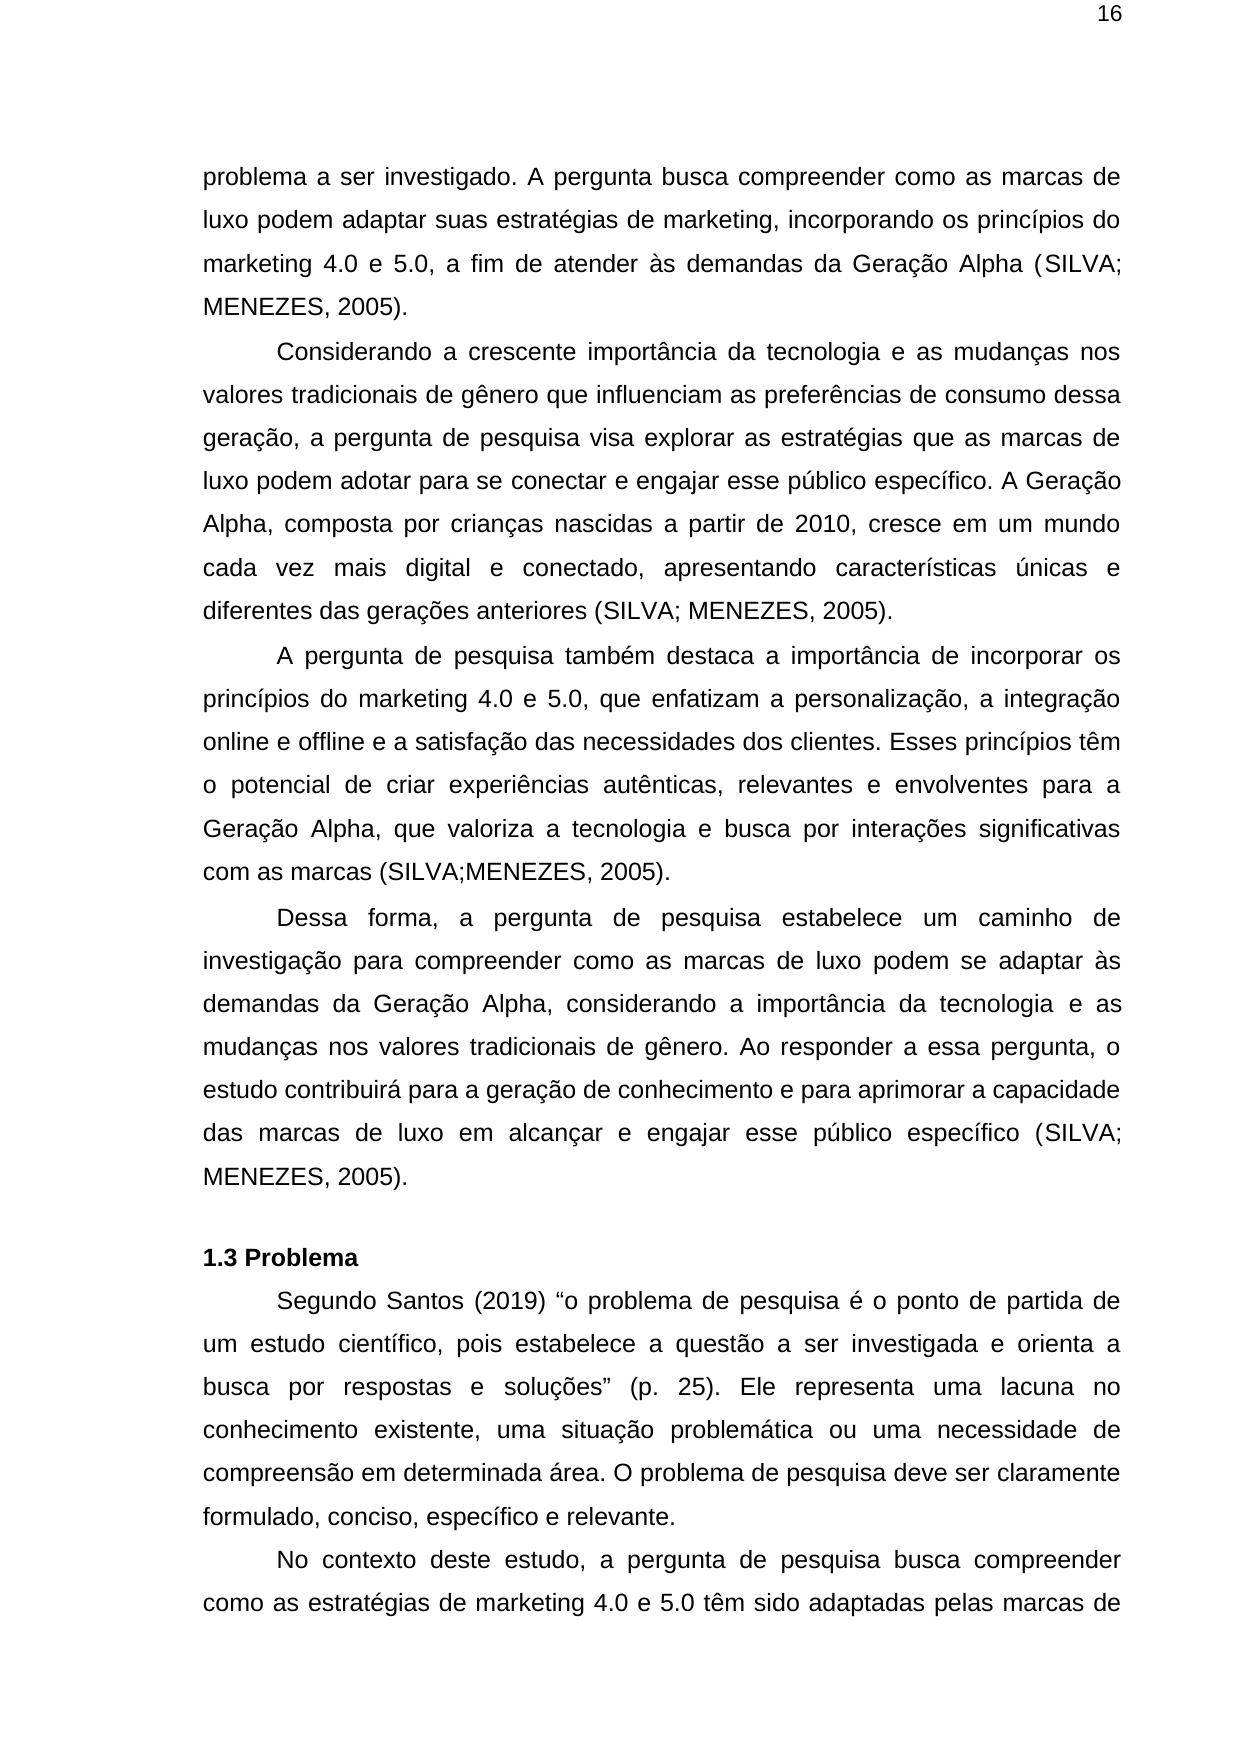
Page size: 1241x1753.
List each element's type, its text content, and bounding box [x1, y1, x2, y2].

text Considerando a crescente importância da tecnologia e as mudanças nos valores tradicionais de gênero que influenciam as preferências de consumo dessa geração, a pergunta de pesquisa visa explorar as estratégias que as marcas de luxo podem adotar para se conectar e engajar esse público específico. A Geração Alpha, composta por crianças nascidas a partir de 2010, cresce em um mundo cada vez mais digital e conectado, apresentando características únicas e diferentes das gerações anteriores (SILVA; MENEZES, 2005). [203, 337, 1122, 624]
text Segundo Santos (2019) “o problema de pesquisa é o ponto de partida de um estudo científico, pois estabelece a questão a ser investigada e orienta a busca por respostas e soluções” (p. 25). Ele representa uma lacuna no conhecimento existente, uma situação problemática ou uma necessidade de compreensão em determinada área. O problema de pesquisa deve ser claramente formulado, conciso, específico e relevante. [203, 1286, 1122, 1530]
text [203, 1545, 1122, 1617]
text A pergunta de pesquisa também destaca a importância de incorporar os princípios do marketing 4.0 e 5.0, que enfatizam a personalização, a integração online e offline e a satisfação das necessidades dos clientes. Esses princípios têm o potencial de criar experiências autênticas, relevantes e envolventes para a Geração Alpha, que valoriza a tecnologia e busca por interações significativas com as marcas (SILVA;MENEZES, 2005). [203, 641, 1122, 885]
subtitle 1.3 Problema [203, 1243, 1122, 1272]
text Dessa forma, a pergunta de pesquisa estabelece um caminho de investigação para compreender como as marcas de luxo podem se adaptar às demandas da Geração Alpha, considerando a importância da tecnologia e as mudanças nos valores tradicionais de gênero. Ao responder a essa pergunta, o estudo contribuirá para a geração de conhecimento e para aprimorar a capacidade das marcas de luxo em alcançar e engajar esse público específico (SILVA; MENEZES, 2005). [203, 903, 1122, 1190]
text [203, 162, 1122, 321]
